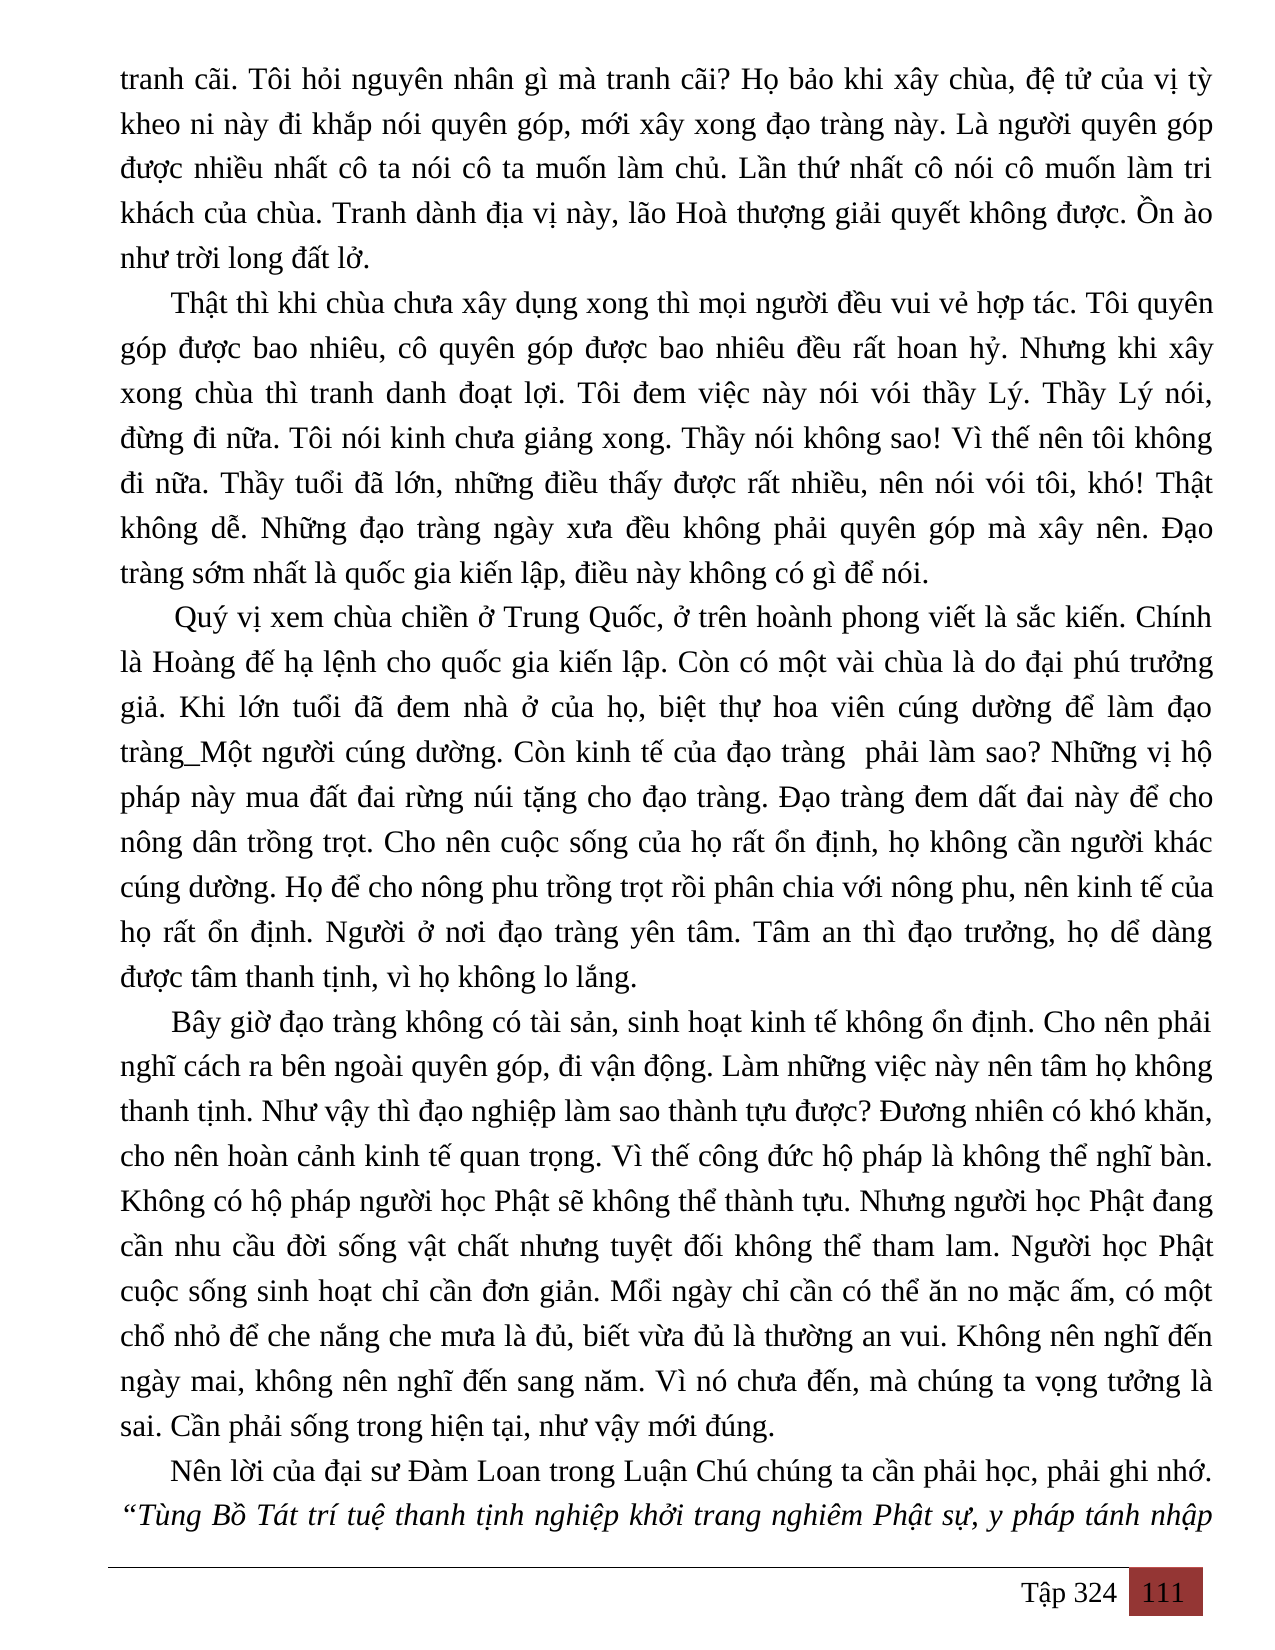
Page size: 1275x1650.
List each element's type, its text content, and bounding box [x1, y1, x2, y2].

text Quý vị xem chùa chiền ở Trung Quốc, ở trên hoành phong viết là sắc kiến. Chính là Hoàng đế hạ lệnh cho quốc gia kiến lập. Còn có một vài chùa là do đại phú trưởng giả. Khi lớn tuổi đã đem nhà ở của họ, biệt thự hoa viên cúng dường để làm đạo tràng_Một người cúng dường. Còn kinh tế của đạo tràng phải làm sao? Những vị hộ pháp này mua đất đai rừng núi tặng cho đạo tràng. Đạo tràng đem dất đai này để cho nông dân trồng trọt. Cho nên cuộc sống của họ rất ổn định, họ không cần người khác cúng dường. Họ để cho nông phu trồng trọt rồi phân chia với nông phu, nên kinh tế của họ rất ổn định. Người ở nơi đạo tràng yên tâm. Tâm an thì đạo trưởng, họ dể dàng được tâm thanh tịnh, vì họ không lo lắng. [120, 599, 1215, 994]
text Thật thì khi chùa chưa xây dụng xong thì mọi người đều vui vẻ hợp tác. Tôi quyên góp được bao nhiêu, cô quyên góp được bao nhiêu đều rất hoan hỷ. Nhưng khi xây xong chùa thì tranh danh đoạt lợi. Tôi đem việc này nói vói thầy Lý. Thầy Lý nói, đừng đi nữa. Tôi nói kinh chưa giảng xong. Thầy nói không sao! Vì thế nên tôi không đi nữa. Thầy tuổi đã lớn, những điều thấy được rất nhiều, nên nói vói tôi, khó! Thật không dễ. Những đạo tràng ngày xưa đều không phải quyên góp mà xây nên. Đạo tràng sớm nhất là quốc gia kiến lập, điều này không có gì để nói. [120, 284, 1215, 590]
text Bây giờ đạo tràng không có tài sản, sinh hoạt kinh tế không ổn định. Cho nên phải nghĩ cách ra bên ngoài quyên góp, đi vận động. Làm những việc này nên tâm họ không thanh tịnh. Như vậy thì đạo nghiệp làm sao thành tựu được? Đương nhiên có khó khăn, cho nên hoàn cảnh kinh tế quan trọng. Vì thế công đức hộ pháp là không thể nghĩ bàn. Không có hộ pháp người học Phật sẽ không thể thành tựu. Nhưng người học Phật đang cần nhu cầu đời sống vật chất nhưng tuyệt đối không thể tham lam. Người học Phật cuộc sống sinh hoạt chỉ cần đơn giản. Mổi ngày chỉ cần có thể ăn no mặc ấm, có một chổ nhỏ để che nắng che mưa là đủ, biết vừa đủ là thường an vui. Không nên nghĩ đến ngày mai, không nên nghĩ đến sang năm. Vì nó chưa đến, mà chúng ta vọng tưởng là sai. Cần phải sống trong hiện tại, như vậy mới đúng. [120, 1003, 1215, 1443]
